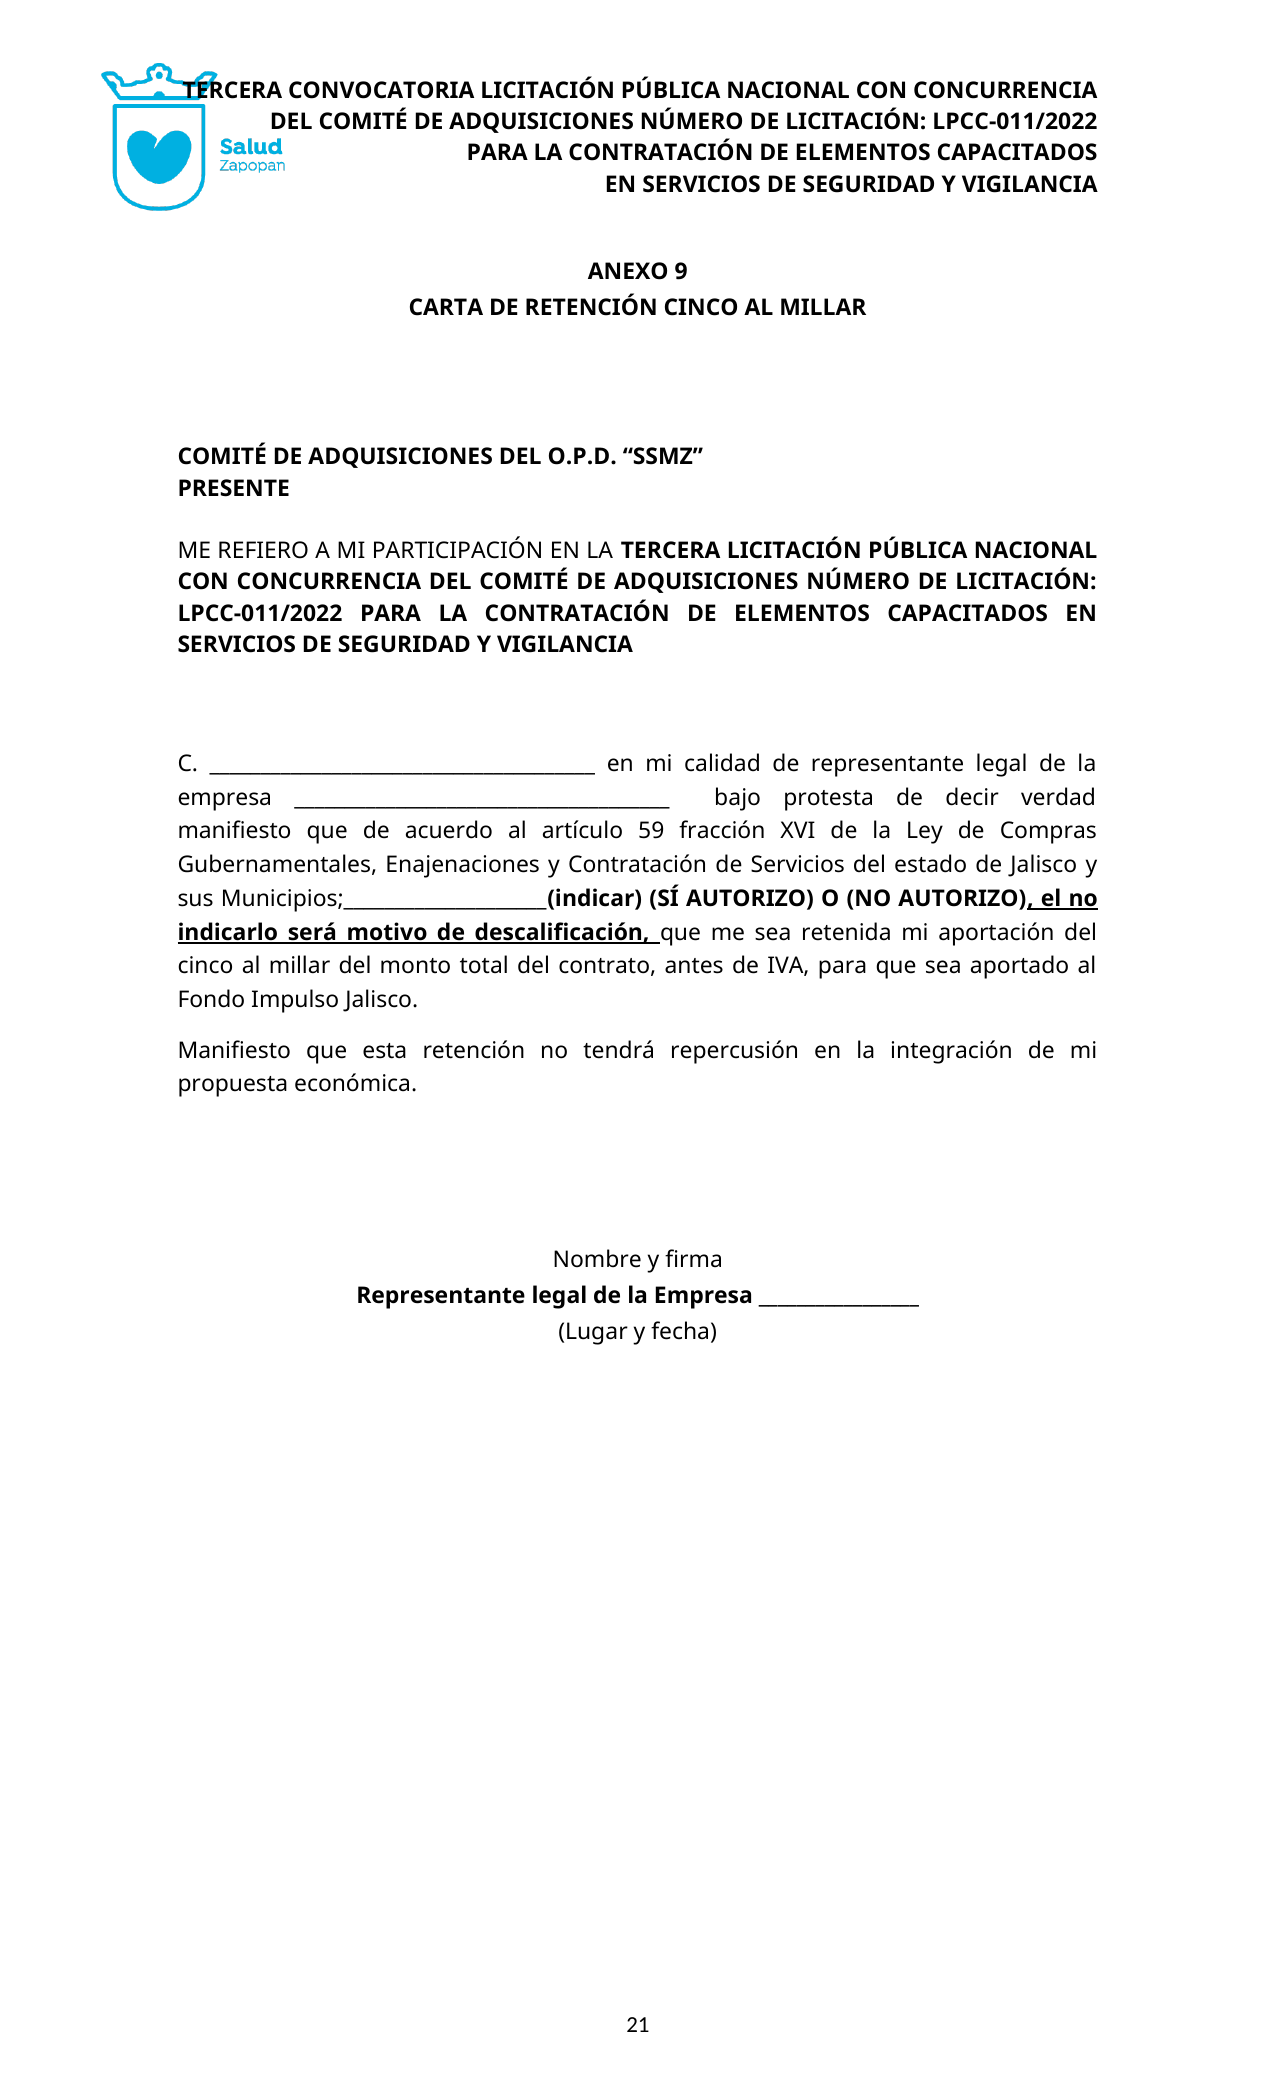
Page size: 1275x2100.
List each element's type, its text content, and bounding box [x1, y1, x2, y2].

text Manifiesto que esta retención no tendrá repercusión en la integración de mi propuesta económica. [177, 1034, 1098, 1099]
text PRESENTE [177, 471, 1098, 503]
picture [200, 76, 211, 82]
text CARTA DE RETENCIÓN CINCO AL MILLAR [177, 291, 1098, 322]
text (Lugar y fecha) [177, 1315, 1098, 1346]
picture [108, 67, 187, 95]
text Nombre y firma [177, 1243, 1098, 1274]
text C. ______________________________________ en mi calidad de representante legal de la empresa _____________________________________ bajo protesta de decir verdad manifiesto que de acuerdo al artículo 59 fracción XVI de la Ley de Compras Gubernamentales, Enajenaciones y Contratación de Servicios del estado de Jalisco y sus Municipios;____________________(indicar) (SÍ AUTORIZO) O (NO AUTORIZO), el no indicarlo será motivo de descalificación, que me sea retenida mi aportación del cinco al millar del monto total del contrato, antes de IVA, para que sea aportado al Fondo Impulso Jalisco. [177, 747, 1098, 1014]
text ANEXO 9 [177, 255, 1098, 286]
text ME REFIERO A MI PARTICIPACIÓN EN LA TERCERA LICITACIÓN PÚBLICA NACIONAL CON CONCURRENCIA DEL COMITÉ DE ADQUISICIONES NÚMERO DE LICITACIÓN: LPCC-011/2022 PARA LA CONTRATACIÓN DE ELEMENTOS CAPACITADOS EN SERVICIOS DE SEGURIDAD Y VIGILANCIA [177, 534, 1098, 659]
text Representante legal de la Empresa _________________ [177, 1279, 1098, 1310]
text COMITÉ DE ADQUISICIONES DEL O.P.D. “SSMZ” [177, 440, 1098, 471]
picture [190, 87, 197, 95]
picture [97, 63, 290, 220]
